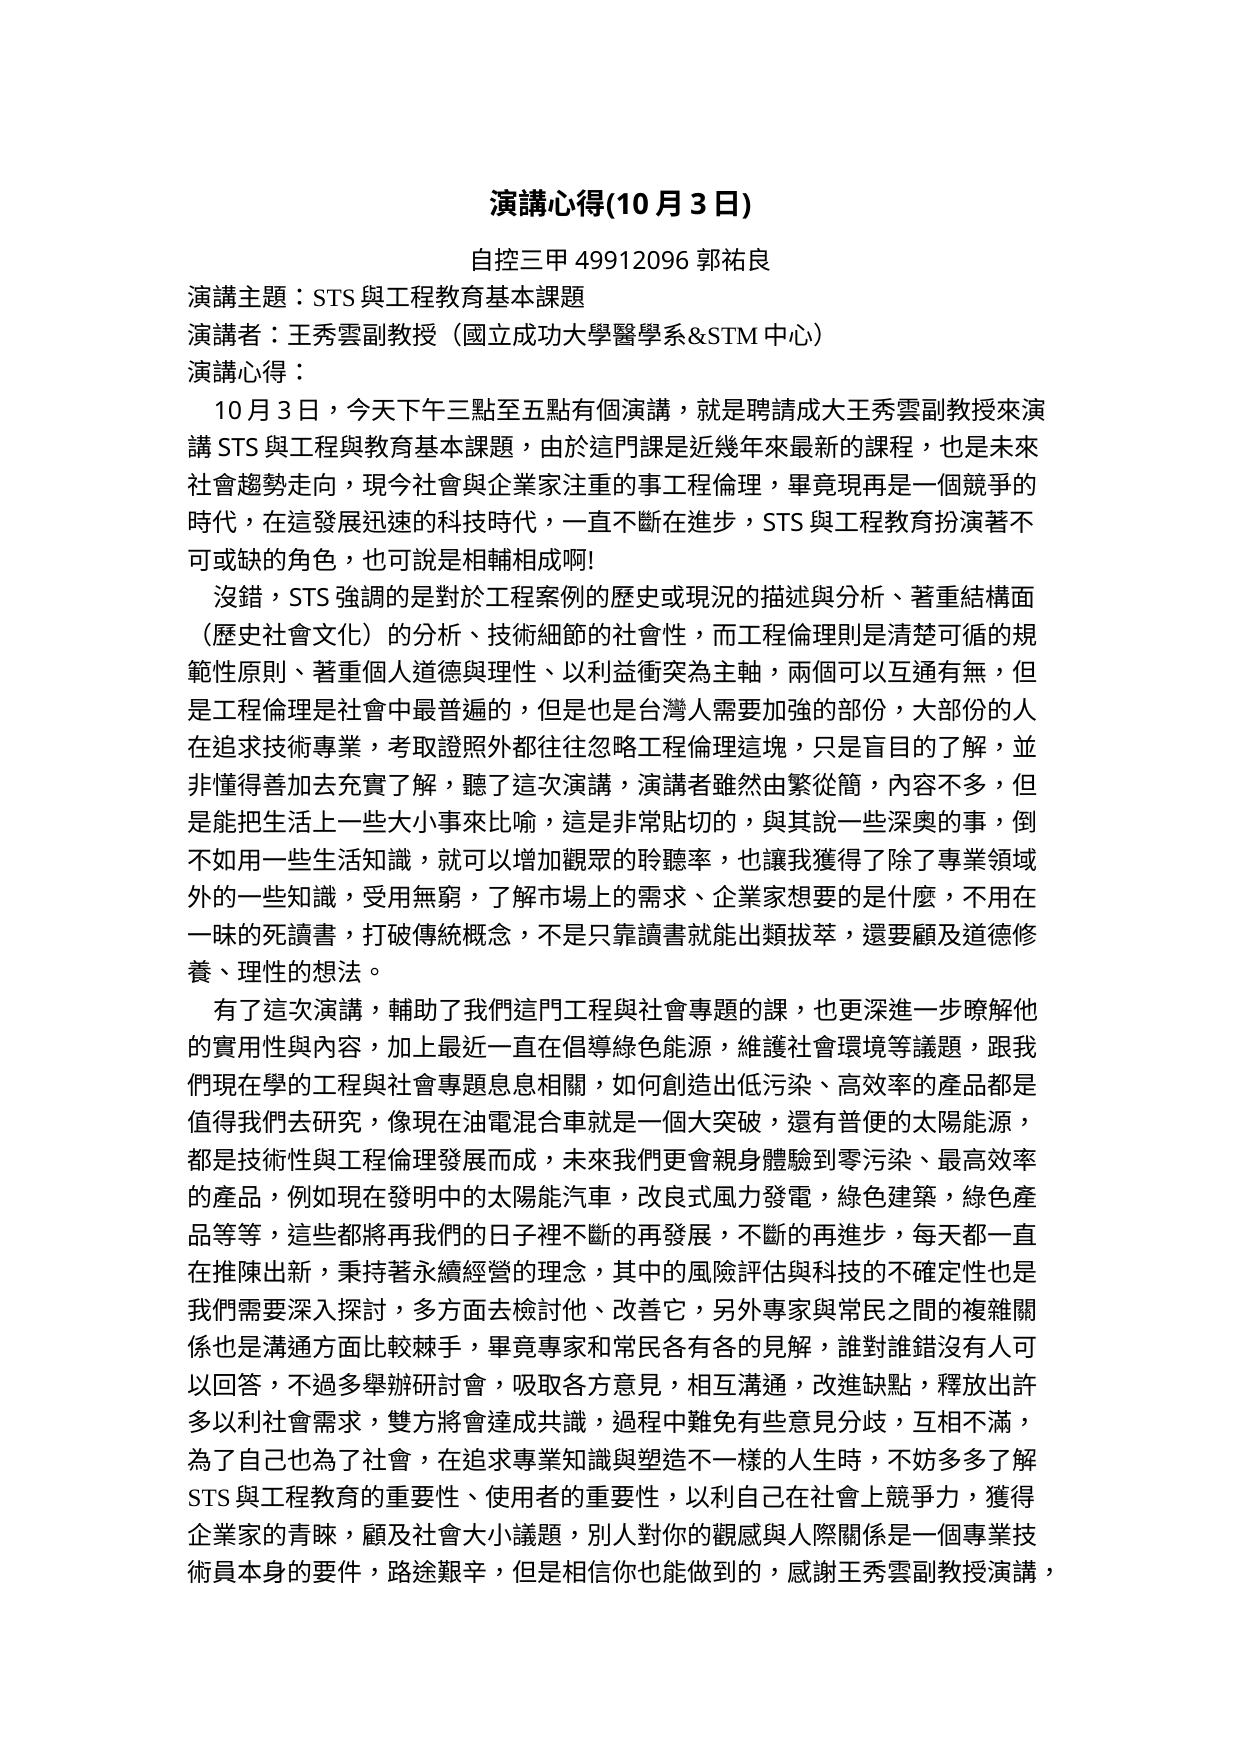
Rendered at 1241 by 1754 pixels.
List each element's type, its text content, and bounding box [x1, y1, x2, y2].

text 演講者：王秀教授（國立成功大學醫學系&STM中心） [187, 314, 1053, 352]
text 演講心得(10月3日) [187, 164, 1053, 239]
text 演講心得： [187, 352, 1053, 389]
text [187, 989, 1053, 1589]
text 演講主題：STS與工程教育基本課題 [187, 277, 1053, 314]
text 自控 49912096 郭祐良 [187, 239, 1053, 277]
text 沒錯，STS強調的是對於工程案例的歷史或現況的描述與分析、著重結構面（歷史社會文化）的分析、技術細節的社會性，而工程倫理則是清楚可循的規範性原則、著重個人道德與理性、以利益衝突為主軸，兩個可以互通有無，但是工程倫理是社會中最普遍的，但是也是台灣人需要加強的部份，大部份的人在追求技術專業，考取證照外都往往忽略工程倫理這塊，只是盲目的了解，並非懂得善加去充實了解，聽了這次演講，演講者雖然由繁從簡，內容不多，但是能把生活上一些大小事來比喻，這是非常貼切的，與其說一些深奧的事，倒不如用一些生活知識，就可以增加觀眾的聆聽率，也讓我獲得了除了專業領域外的一些知識，受用無窮，了解市場上的需求、企業家想要的是什麼，不用在一昧的死讀書，打破傳統概念，不是只靠讀書就能出類拔萃，還要顧及道德修養、理性的想法。 [187, 577, 1053, 989]
text ，今天下午三點至五點有個演講，就是聘請成大王秀雲副教授來演講STS與工程與教育基本課題，由於這門課是近幾年來最新的課程，也是未來社會趨勢走向，現今社會與企業家注重的事工程倫理，畢竟現再是一個競爭的時代，在這發展迅速的科技時代，一直不斷在進步，STS與工程教育扮演著不可或缺的角色，也可說是相輔相成啊! [187, 389, 1053, 577]
